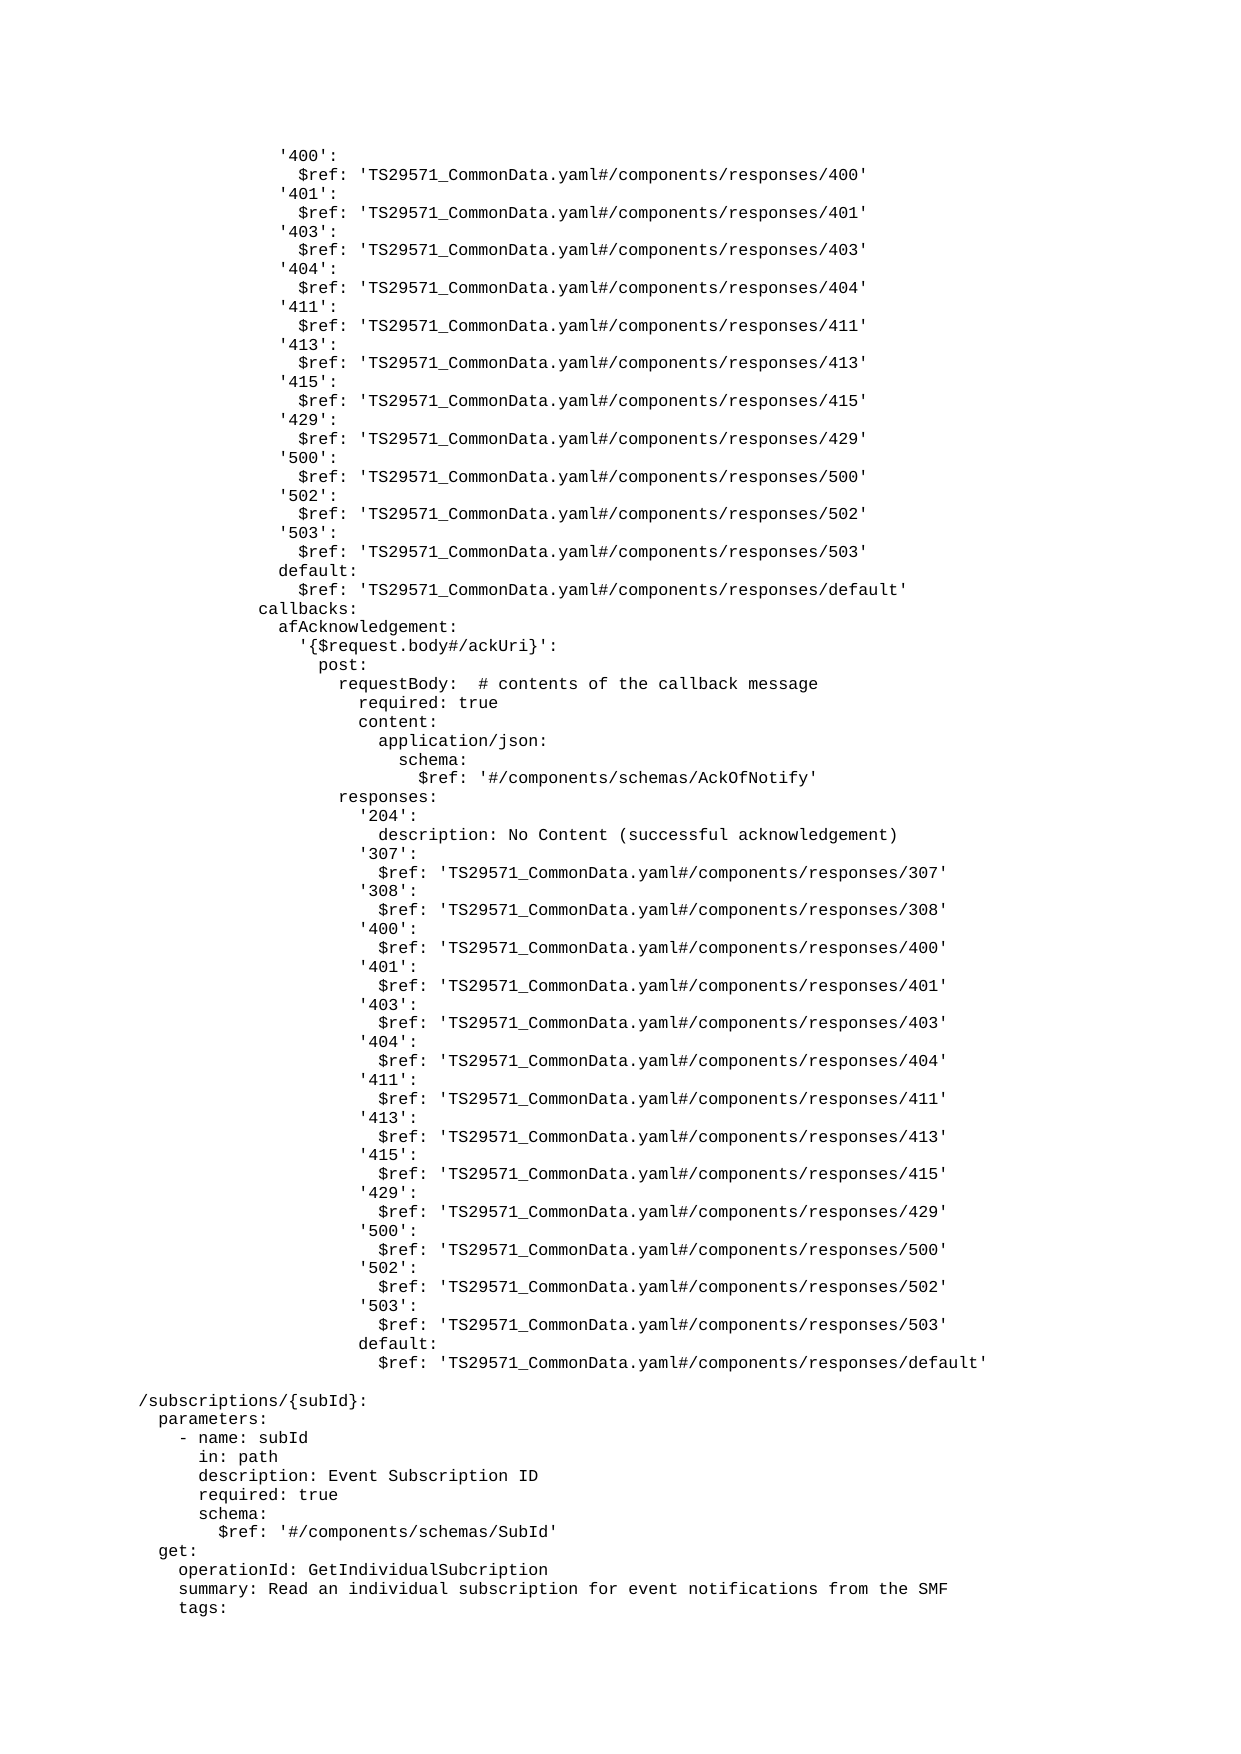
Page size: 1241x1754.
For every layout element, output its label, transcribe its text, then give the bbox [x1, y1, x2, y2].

text '413': [118, 336, 1122, 355]
text content: [118, 713, 1122, 732]
text $ref: 'TS29571_CommonData.yaml#/components/responses/502' [118, 506, 1122, 525]
text '401': [118, 958, 1122, 977]
text application/json: [118, 732, 1122, 751]
text '{$request.body#/ackUri}': [118, 638, 1122, 657]
text description: Event Subscription ID [118, 1467, 1122, 1486]
text '403': [118, 996, 1122, 1015]
text $ref: 'TS29571_CommonData.yaml#/components/responses/413' [118, 355, 1122, 374]
text $ref: 'TS29571_CommonData.yaml#/components/responses/503' [118, 544, 1122, 562]
text '500': [118, 1222, 1122, 1241]
text callbacks: [118, 600, 1122, 619]
text $ref: 'TS29571_CommonData.yaml#/components/responses/default' [118, 581, 1122, 600]
text '403': [118, 223, 1122, 242]
text '401': [118, 185, 1122, 204]
text $ref: 'TS29571_CommonData.yaml#/components/responses/401' [118, 977, 1122, 996]
text operationId: GetIndividualSubcription [118, 1562, 1122, 1581]
text $ref: '#/components/schemas/AckOfNotify' [118, 770, 1122, 789]
text $ref: 'TS29571_CommonData.yaml#/components/responses/403' [118, 1015, 1122, 1034]
text '500': [118, 449, 1122, 468]
text '413': [118, 1109, 1122, 1128]
text parameters: [118, 1411, 1122, 1430]
text $ref: 'TS29571_CommonData.yaml#/components/responses/400' [118, 167, 1122, 185]
text $ref: 'TS29571_CommonData.yaml#/components/responses/415' [118, 393, 1122, 412]
text default: [118, 562, 1122, 581]
text post: [118, 657, 1122, 676]
text required: true [118, 694, 1122, 713]
text $ref: 'TS29571_CommonData.yaml#/components/responses/403' [118, 242, 1122, 261]
text $ref: 'TS29571_CommonData.yaml#/components/responses/500' [118, 468, 1122, 487]
text schema: [118, 1505, 1122, 1524]
text '502': [118, 1260, 1122, 1279]
text '411': [118, 1072, 1122, 1090]
text '503': [118, 525, 1122, 544]
text '307': [118, 845, 1122, 864]
text summary: Read an individual subscription for event notifications from the SMF [118, 1581, 1122, 1599]
text $ref: 'TS29571_CommonData.yaml#/components/responses/404' [118, 1053, 1122, 1072]
text '503': [118, 1298, 1122, 1317]
text $ref: 'TS29571_CommonData.yaml#/components/responses/400' [118, 939, 1122, 958]
text $ref: 'TS29571_CommonData.yaml#/components/responses/401' [118, 204, 1122, 223]
text default: [118, 1336, 1122, 1354]
text tags: [118, 1599, 1122, 1618]
text $ref: '#/components/schemas/SubId' [118, 1524, 1122, 1543]
text '308': [118, 883, 1122, 902]
text '415': [118, 374, 1122, 393]
text $ref: 'TS29571_CommonData.yaml#/components/responses/500' [118, 1241, 1122, 1260]
text afAcknowledgement: [118, 619, 1122, 638]
text required: true [118, 1486, 1122, 1505]
text $ref: 'TS29571_CommonData.yaml#/components/responses/429' [118, 431, 1122, 449]
text '429': [118, 412, 1122, 431]
text $ref: 'TS29571_CommonData.yaml#/components/responses/503' [118, 1317, 1122, 1336]
text '400': [118, 148, 1122, 167]
text $ref: 'TS29571_CommonData.yaml#/components/responses/308' [118, 902, 1122, 921]
text $ref: 'TS29571_CommonData.yaml#/components/responses/429' [118, 1203, 1122, 1222]
text '415': [118, 1147, 1122, 1166]
text '400': [118, 921, 1122, 939]
text '404': [118, 261, 1122, 280]
text description: No Content (successful acknowledgement) [118, 826, 1122, 845]
text '502': [118, 487, 1122, 506]
text $ref: 'TS29571_CommonData.yaml#/components/responses/411' [118, 317, 1122, 336]
text $ref: 'TS29571_CommonData.yaml#/components/responses/default' [118, 1354, 1122, 1373]
text '411': [118, 298, 1122, 317]
text $ref: 'TS29571_CommonData.yaml#/components/responses/415' [118, 1166, 1122, 1185]
text $ref: 'TS29571_CommonData.yaml#/components/responses/502' [118, 1279, 1122, 1298]
text '429': [118, 1185, 1122, 1203]
text in: path [118, 1449, 1122, 1467]
text - name: subId [118, 1430, 1122, 1449]
text schema: [118, 751, 1122, 770]
text '404': [118, 1034, 1122, 1053]
text '204': [118, 808, 1122, 826]
text /subscriptions/{subId}: [118, 1392, 1122, 1411]
text $ref: 'TS29571_CommonData.yaml#/components/responses/411' [118, 1090, 1122, 1109]
text $ref: 'TS29571_CommonData.yaml#/components/responses/307' [118, 864, 1122, 883]
text requestBody: # contents of the callback message [118, 676, 1122, 694]
text $ref: 'TS29571_CommonData.yaml#/components/responses/404' [118, 280, 1122, 298]
text responses: [118, 789, 1122, 808]
text get: [118, 1543, 1122, 1562]
text $ref: 'TS29571_CommonData.yaml#/components/responses/413' [118, 1128, 1122, 1147]
